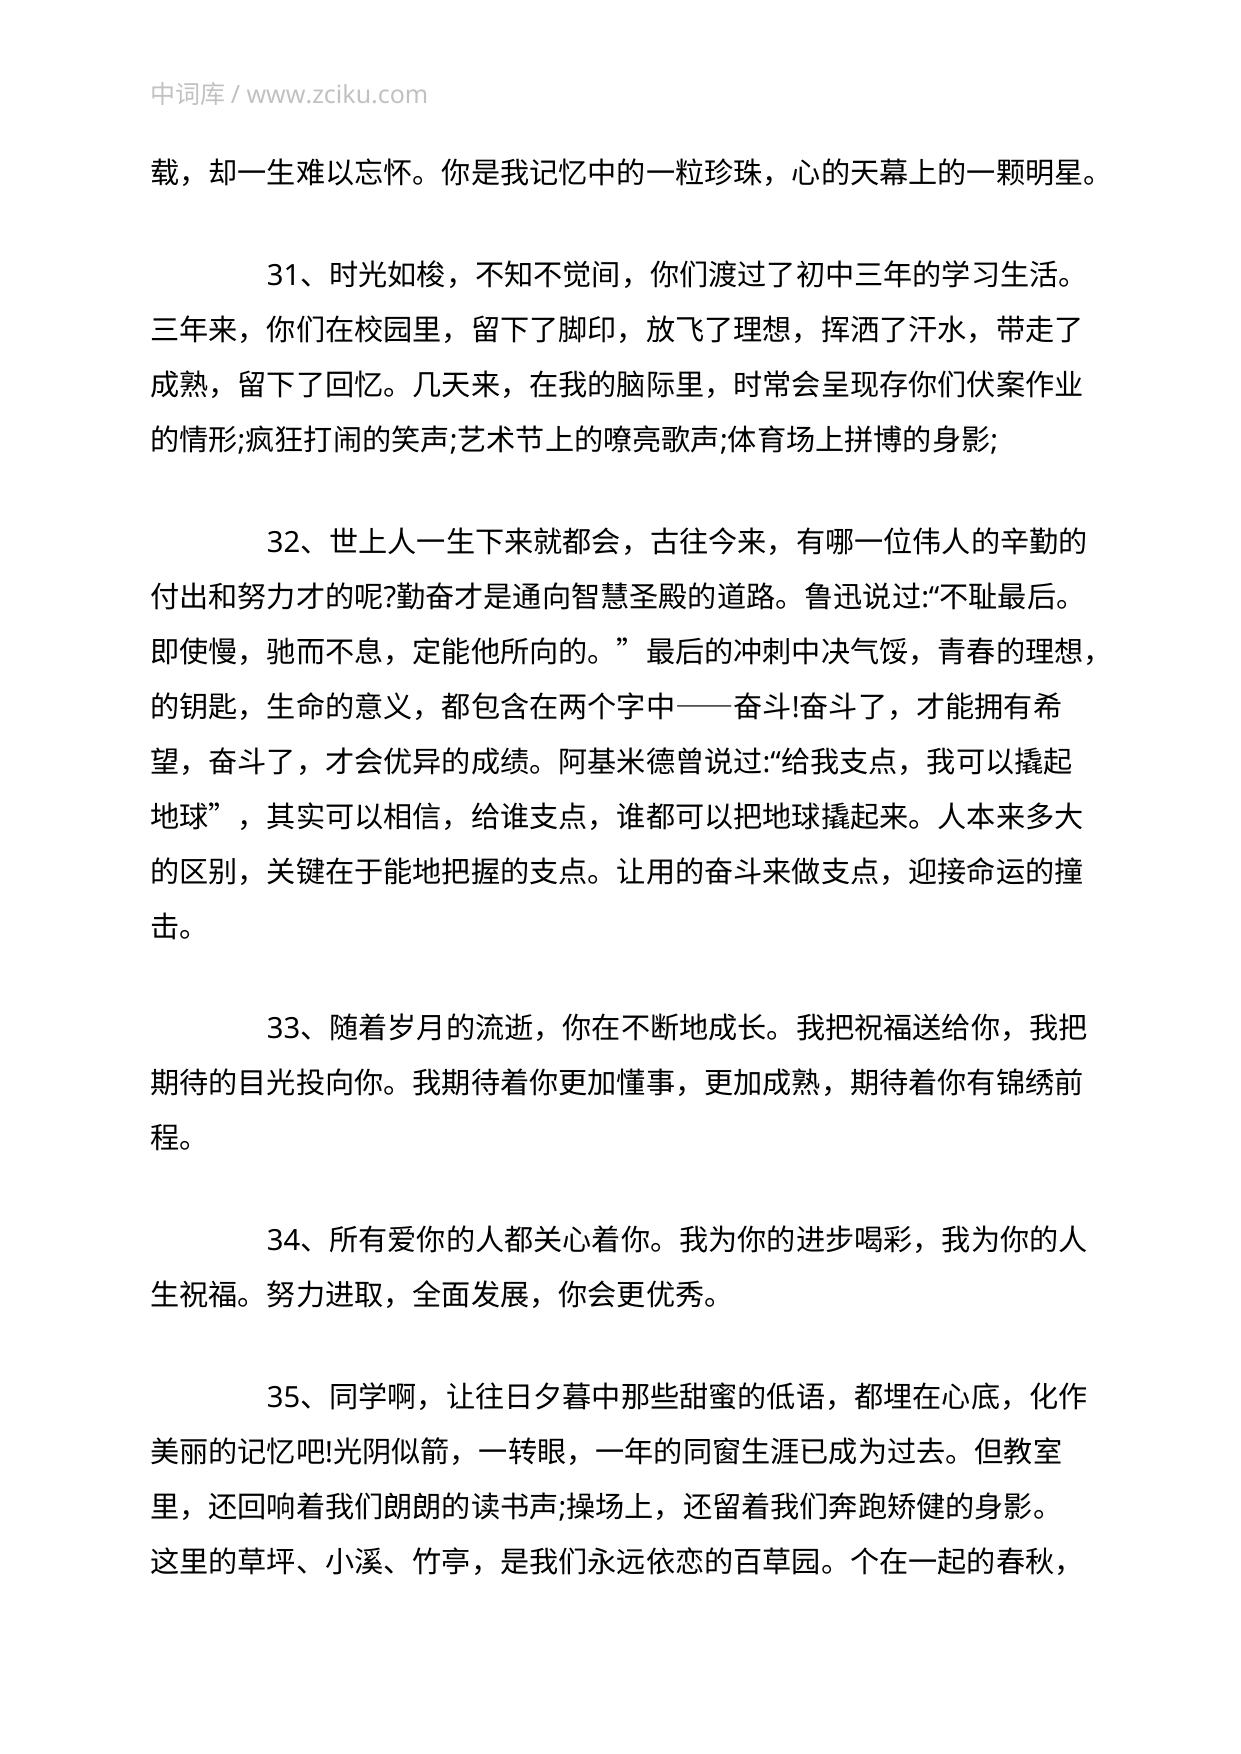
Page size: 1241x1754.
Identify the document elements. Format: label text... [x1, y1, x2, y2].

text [150, 1373, 1090, 1581]
text 34、所有爱你的人都关心着你。我为你的进步喝彩，我为你的人生祝福。努力进取，全面发展，你会更优秀。 [150, 1217, 1090, 1314]
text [150, 150, 1090, 192]
text 33、随着岁月的流逝，你在不断地成长。我把祝福送给你，我把期待的目光投向你。我期待着你更加懂事，更加成熟，期待着你有锦绣前程。 [150, 1005, 1090, 1157]
text 31、时光如梭，不知不觉间，你们渡过了初中三年的学习生活。三年来，你们在校园里，留下了脚印，放飞了理想，挥洒了汗水，带走了成熟，留下了回忆。几天来，在我的脑际里，时常会呈现存你们伏案作业的情形;疯狂打闹的笑声;艺术节上的嘹亮歌声;体育场上拼博的身影; [150, 252, 1090, 459]
text 32、世上人一生下来就都会，古往今来，有哪一位伟人的辛勤的付出和努力才的呢?勤奋才是通向智慧圣殿的道路。鲁迅说过:“不耻最后。即使慢，驰而不息，定能他所向的。”最后的冲刺中决气馁，青春的理想，的钥匙，生命的意义，都包含在两个字中——奋斗!奋斗了，才能拥有希望，奋斗了，才会优异的成绩。阿基米德曾说过:“给我支点，我可以撬起地球”，其实可以相信，给谁支点，谁都可以把地球撬起来。人本来多大的区别，关键在于能地把握的支点。让用的奋斗来做支点，迎接命运的撞击。 [150, 518, 1090, 946]
